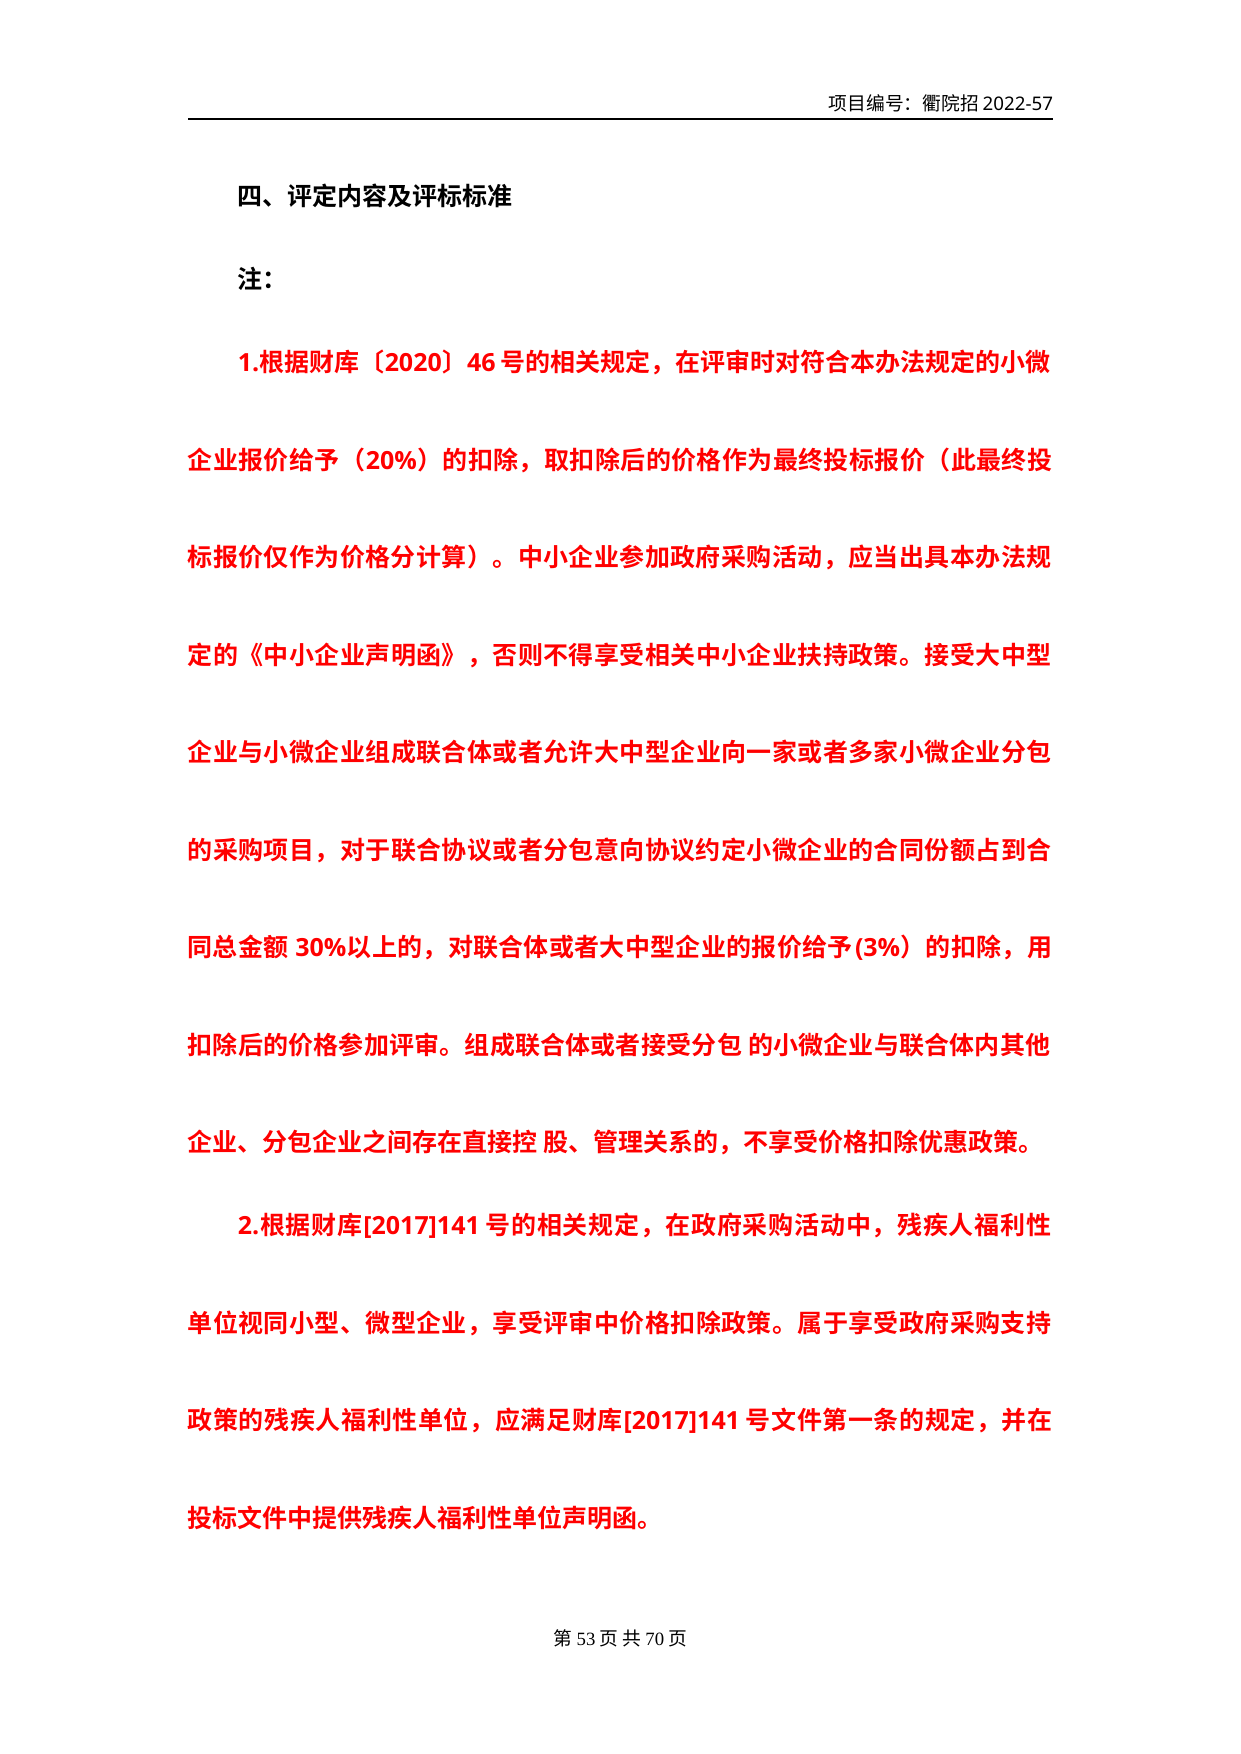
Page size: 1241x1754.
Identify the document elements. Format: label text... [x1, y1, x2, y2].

text 1.根据财库〔2020〕46号的相关规定，在评审时对符合本办法规定的小微企业报价给予（20%）的扣除，取扣除后的价格作为最终投标报价（此最终投标报价仅作为价格分计算）。中小企业参加政府采购活动，应当出具本办法规定的《中小企业声明函》，否则不得享受相关中小企业扶持政策。接受大中型企业与小微企业组成联合体或者允许大中型企业向一家或者多家小微企业分包的采购项目，对于联合协议或者分包意向协议约定小微企业的合同份额占到合同总金额 30%以上的，对联合体或者大中型企业的报价给予(3%）的扣除，用扣除后的价格参加评审。组成联合体或者接受分包 的小微企业与联合体内其他企业、分包企业之间存在直接控 股、管理关系的，不享受价格扣除优惠政策。 [187, 328, 1053, 1173]
text 2.根据财库[2017]141号的相关规定，在政府采购活动中，残疾人福利性单位视同小型、微型企业，享受评审中价格扣除政策。属于享受政府采购支持政策的残疾人福利性单位，应满足财库[2017]141号文件第一条的规定，并在投标文件中提供残疾人福利性单位声明函。 [187, 1191, 1053, 1549]
list 评定内容及评标标准 [187, 162, 1053, 227]
text 注： [187, 245, 1053, 310]
